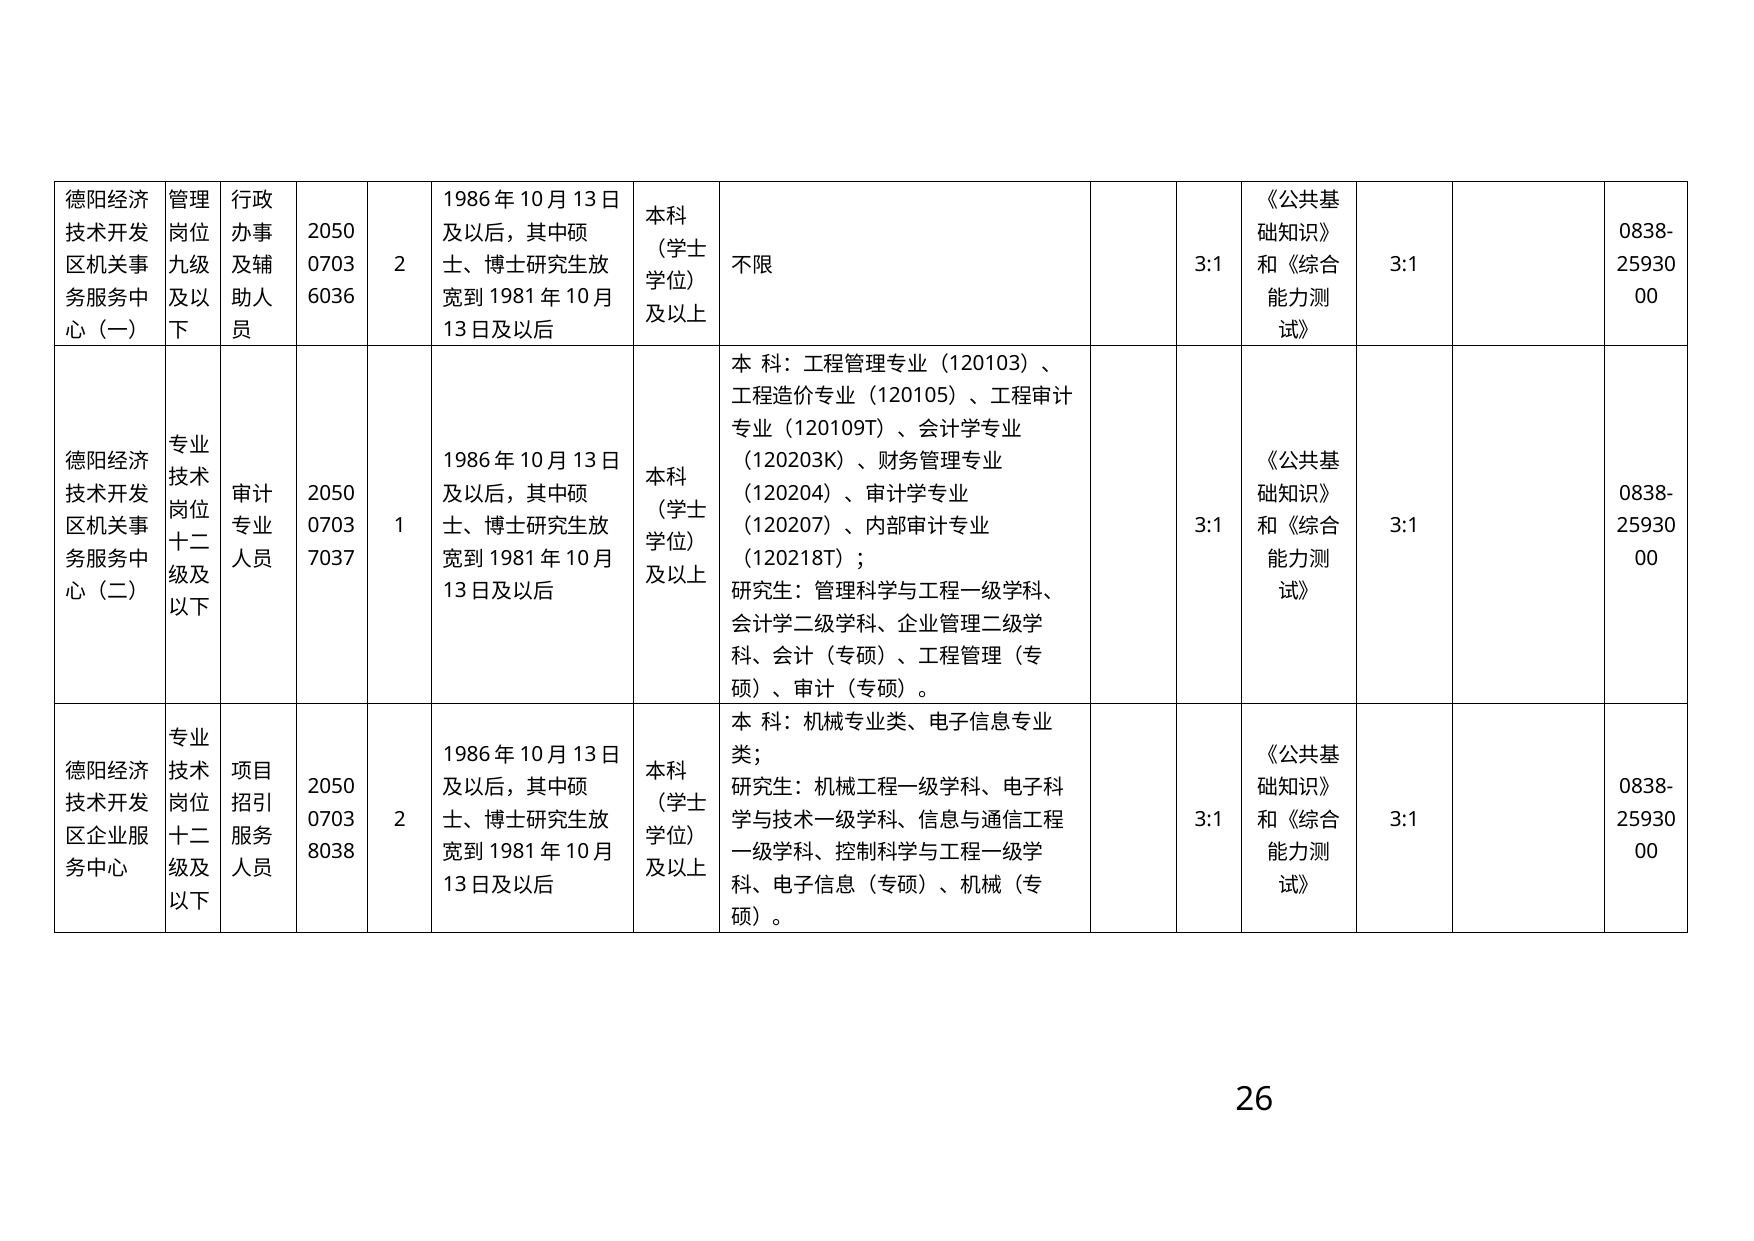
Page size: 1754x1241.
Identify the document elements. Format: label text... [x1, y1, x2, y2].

table_cell 0838-2593000 [1605, 182, 1687, 344]
table_cell 2 [368, 182, 431, 344]
table_cell [1453, 704, 1604, 932]
table_cell [1091, 346, 1176, 703]
table_cell 3:1 [1357, 182, 1452, 344]
table_cell 205007038038 [297, 704, 367, 932]
table_cell 0838-2593000 [1605, 704, 1687, 932]
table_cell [432, 704, 633, 932]
table_cell [1091, 704, 1176, 932]
table_cell 项目招引服务人员 [221, 704, 296, 932]
table_cell 德阳经济技术开发区机关事务服务中心（二） [55, 346, 165, 703]
table_cell 本 科：机械专业类、电子信息专业类； 研究生：机械工程一级学科、电子科学与技术一级学科、信息与通信工程一级学科、控制科学与工程一级学科、电子信息（专硕）、机械（专硕）。 [720, 704, 1090, 932]
table_cell 3:1 [1357, 346, 1452, 703]
table_cell 管理岗位九级及以下 [166, 182, 220, 344]
table_cell 3:1 [1177, 182, 1241, 344]
table_cell 3:1 [1177, 704, 1241, 932]
table_cell 《公共基础知识》和《综合能力测试》 [1242, 704, 1356, 932]
table_cell 3:1 [1357, 704, 1452, 932]
table_cell [1453, 182, 1604, 344]
table_cell 205007037037 [297, 346, 367, 703]
table_cell 《公共基础知识》和《综合能力测试》 [1242, 182, 1356, 344]
table_cell 行政办事及辅助人员 [221, 182, 296, 344]
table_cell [432, 346, 633, 703]
table_cell 本科（学士学位）及以上 [634, 704, 719, 932]
table_cell 不限 [720, 182, 1090, 344]
table_cell 3:1 [1177, 346, 1241, 703]
table_cell 0838-2593000 [1605, 346, 1687, 703]
table_cell 本科（学士学位）及以上 [634, 182, 719, 344]
table_cell 专业技术岗位十二级及以下 [166, 704, 220, 932]
table_cell 本科（学士学位）及以上 [634, 346, 719, 703]
table_cell 《公共基础知识》和《综合能力测试》 [1242, 346, 1356, 703]
table_cell [1091, 182, 1176, 344]
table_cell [432, 182, 633, 344]
table_cell 1 [368, 346, 431, 703]
table_cell 205007036036 [297, 182, 367, 344]
table_cell [1453, 346, 1604, 703]
table_cell 德阳经济技术开发区企业服务中心 [55, 704, 165, 932]
table_cell 审计专业人员 [221, 346, 296, 703]
table_cell 德阳经济技术开发区机关事务服务中心（一） [55, 182, 165, 344]
table_cell 2 [368, 704, 431, 932]
table_cell 专业技术岗位十二级及以下 [166, 346, 220, 703]
table_cell 本 科：工程管理专业（120103）、工程造价专业（120105）、工程审计专业（120109T）、会计学专业（120203K）、财务管理专业（120204）、审计学专业（120207）、内部审计专业（120218T）； 研究生：管理科学与工程一级学科、会计学二级学科、企业管理二级学科、会计（专硕）、工程管理（专硕）、审计（专硕）。 [720, 346, 1090, 703]
